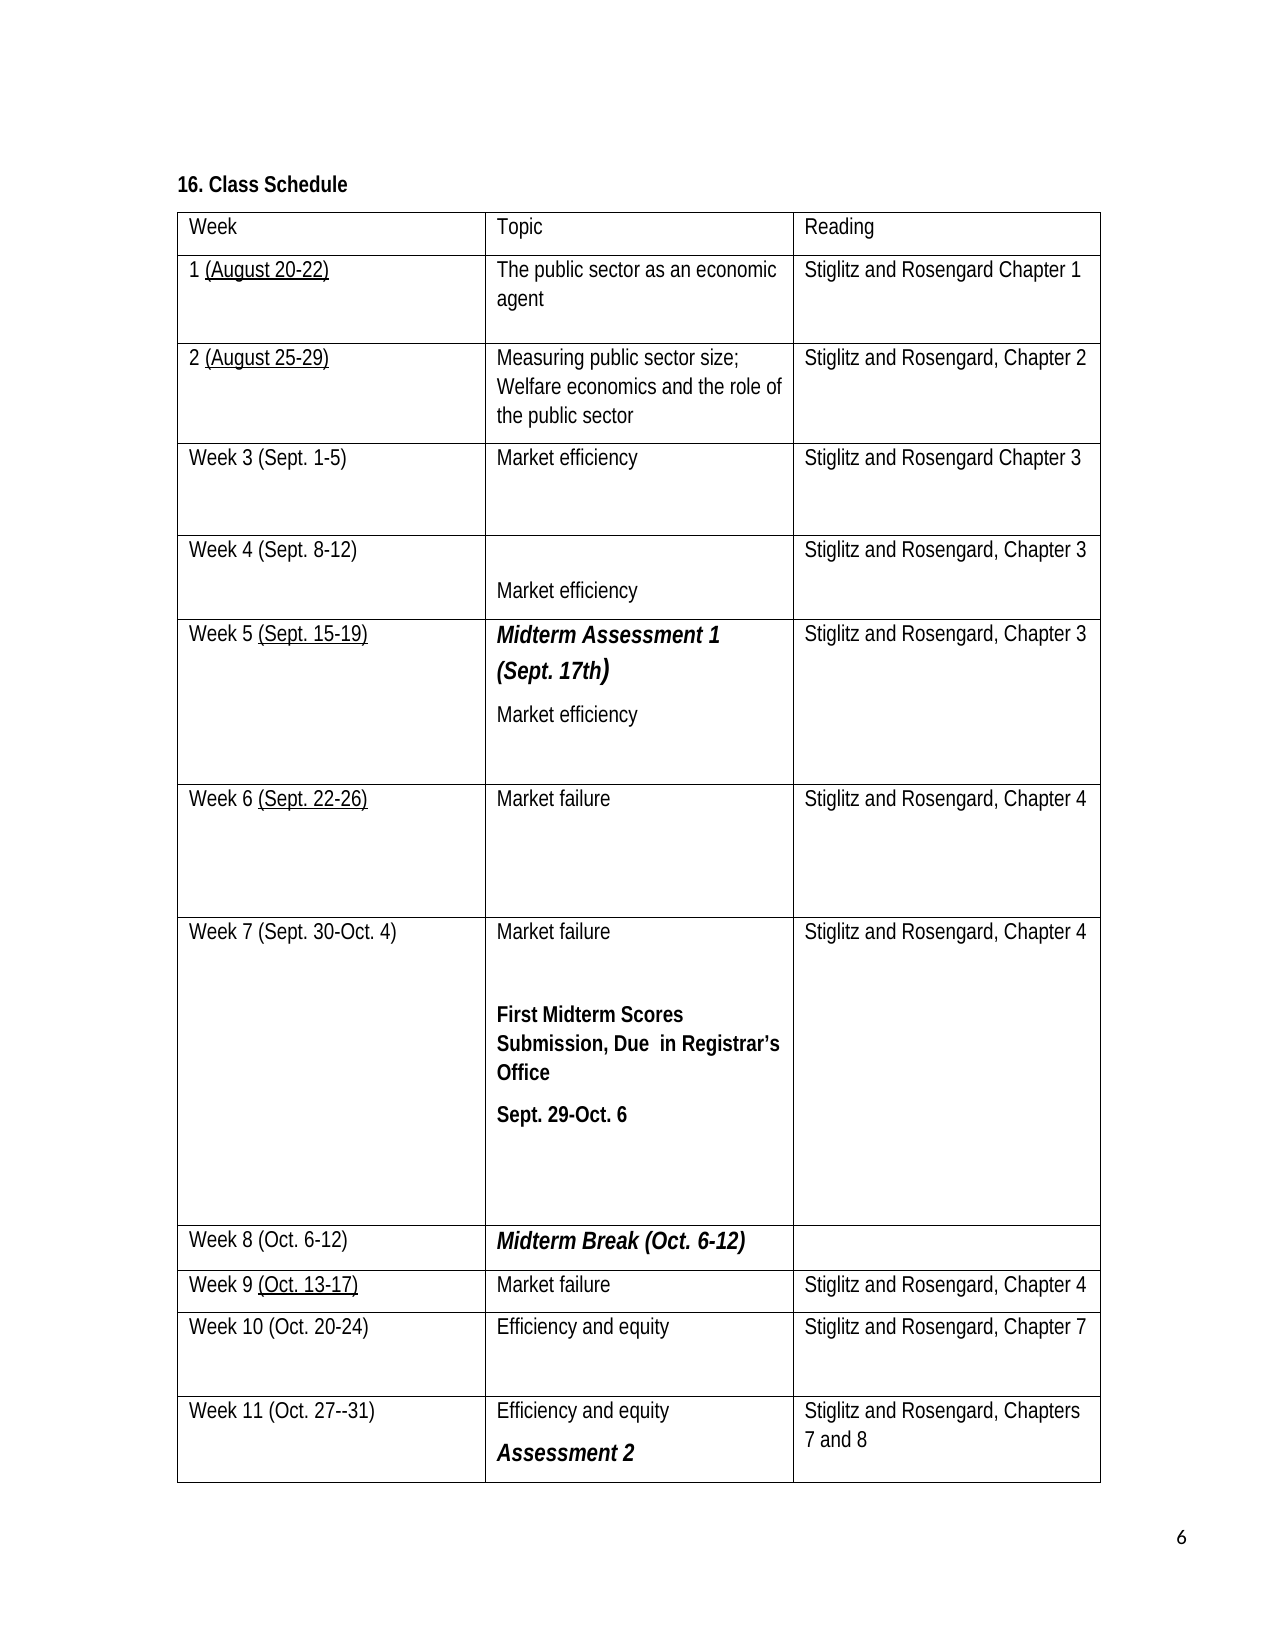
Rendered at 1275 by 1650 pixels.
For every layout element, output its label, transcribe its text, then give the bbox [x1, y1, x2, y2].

table_cell Week 9 (Oct. 13-17) [178, 1271, 485, 1312]
text 16. Class Schedule [177, 171, 1186, 197]
table_cell Stiglitz and Rosengard, Chapter 7 [794, 1313, 1100, 1396]
table_cell Week 10 (Oct. 20-24) [178, 1313, 485, 1396]
table_header Topic [486, 213, 793, 254]
table_cell Stiglitz and Rosengard, Chapter 3 [794, 620, 1100, 784]
table_cell 2 (August 25-29) [178, 344, 485, 443]
table_cell 1 (August 20-22) [178, 256, 485, 343]
table_cell Week 3 (Sept. 1-5) [178, 444, 485, 535]
table_header Week [178, 213, 485, 254]
table_cell Market efficiency [486, 444, 793, 535]
table_cell Market failure [486, 785, 793, 917]
table_cell Week 7 (Sept. 30-Oct. 4) [178, 918, 485, 1225]
table_cell Stiglitz and Rosengard, Chapter 2 [794, 344, 1100, 443]
table_cell Midterm Break (Oct. 6-12) [486, 1226, 793, 1269]
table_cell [486, 1397, 793, 1482]
table_cell Week 4 (Sept. 8-12) [178, 536, 485, 619]
table_cell Efficiency and equity [486, 1313, 793, 1396]
table_cell Stiglitz and Rosengard, Chapter 4 [794, 1271, 1100, 1312]
table_cell [794, 1226, 1100, 1269]
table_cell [794, 1397, 1100, 1482]
table_cell Midterm Assessment 1 (Sept. 17th) Market efficiency [486, 620, 793, 784]
table_cell Market failure [486, 1271, 793, 1312]
table_cell Week 5 (Sept. 15-19) [178, 620, 485, 784]
table_cell Measuring public sector size; Welfare economics and the role of the public sector [486, 344, 793, 443]
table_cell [178, 1397, 485, 1482]
table_cell Stiglitz and Rosengard Chapter 1 [794, 256, 1100, 343]
table_cell Market failure First Midterm Scores Submission, Due in Registrar’s Office Sept. 29-Oct. 6 [486, 918, 793, 1225]
table_cell Stiglitz and Rosengard Chapter 3 [794, 444, 1100, 535]
table_cell The public sector as an economic agent [486, 256, 793, 343]
table_cell Stiglitz and Rosengard, Chapter 4 [794, 785, 1100, 917]
table_cell Week 8 (Oct. 6-12) [178, 1226, 485, 1269]
table_header Reading [794, 213, 1100, 254]
table_cell Market efficiency [486, 536, 793, 619]
table_cell Stiglitz and Rosengard, Chapter 4 [794, 918, 1100, 1225]
table_cell Stiglitz and Rosengard, Chapter 3 [794, 536, 1100, 619]
table_cell Week 6 (Sept. 22-26) [178, 785, 485, 917]
